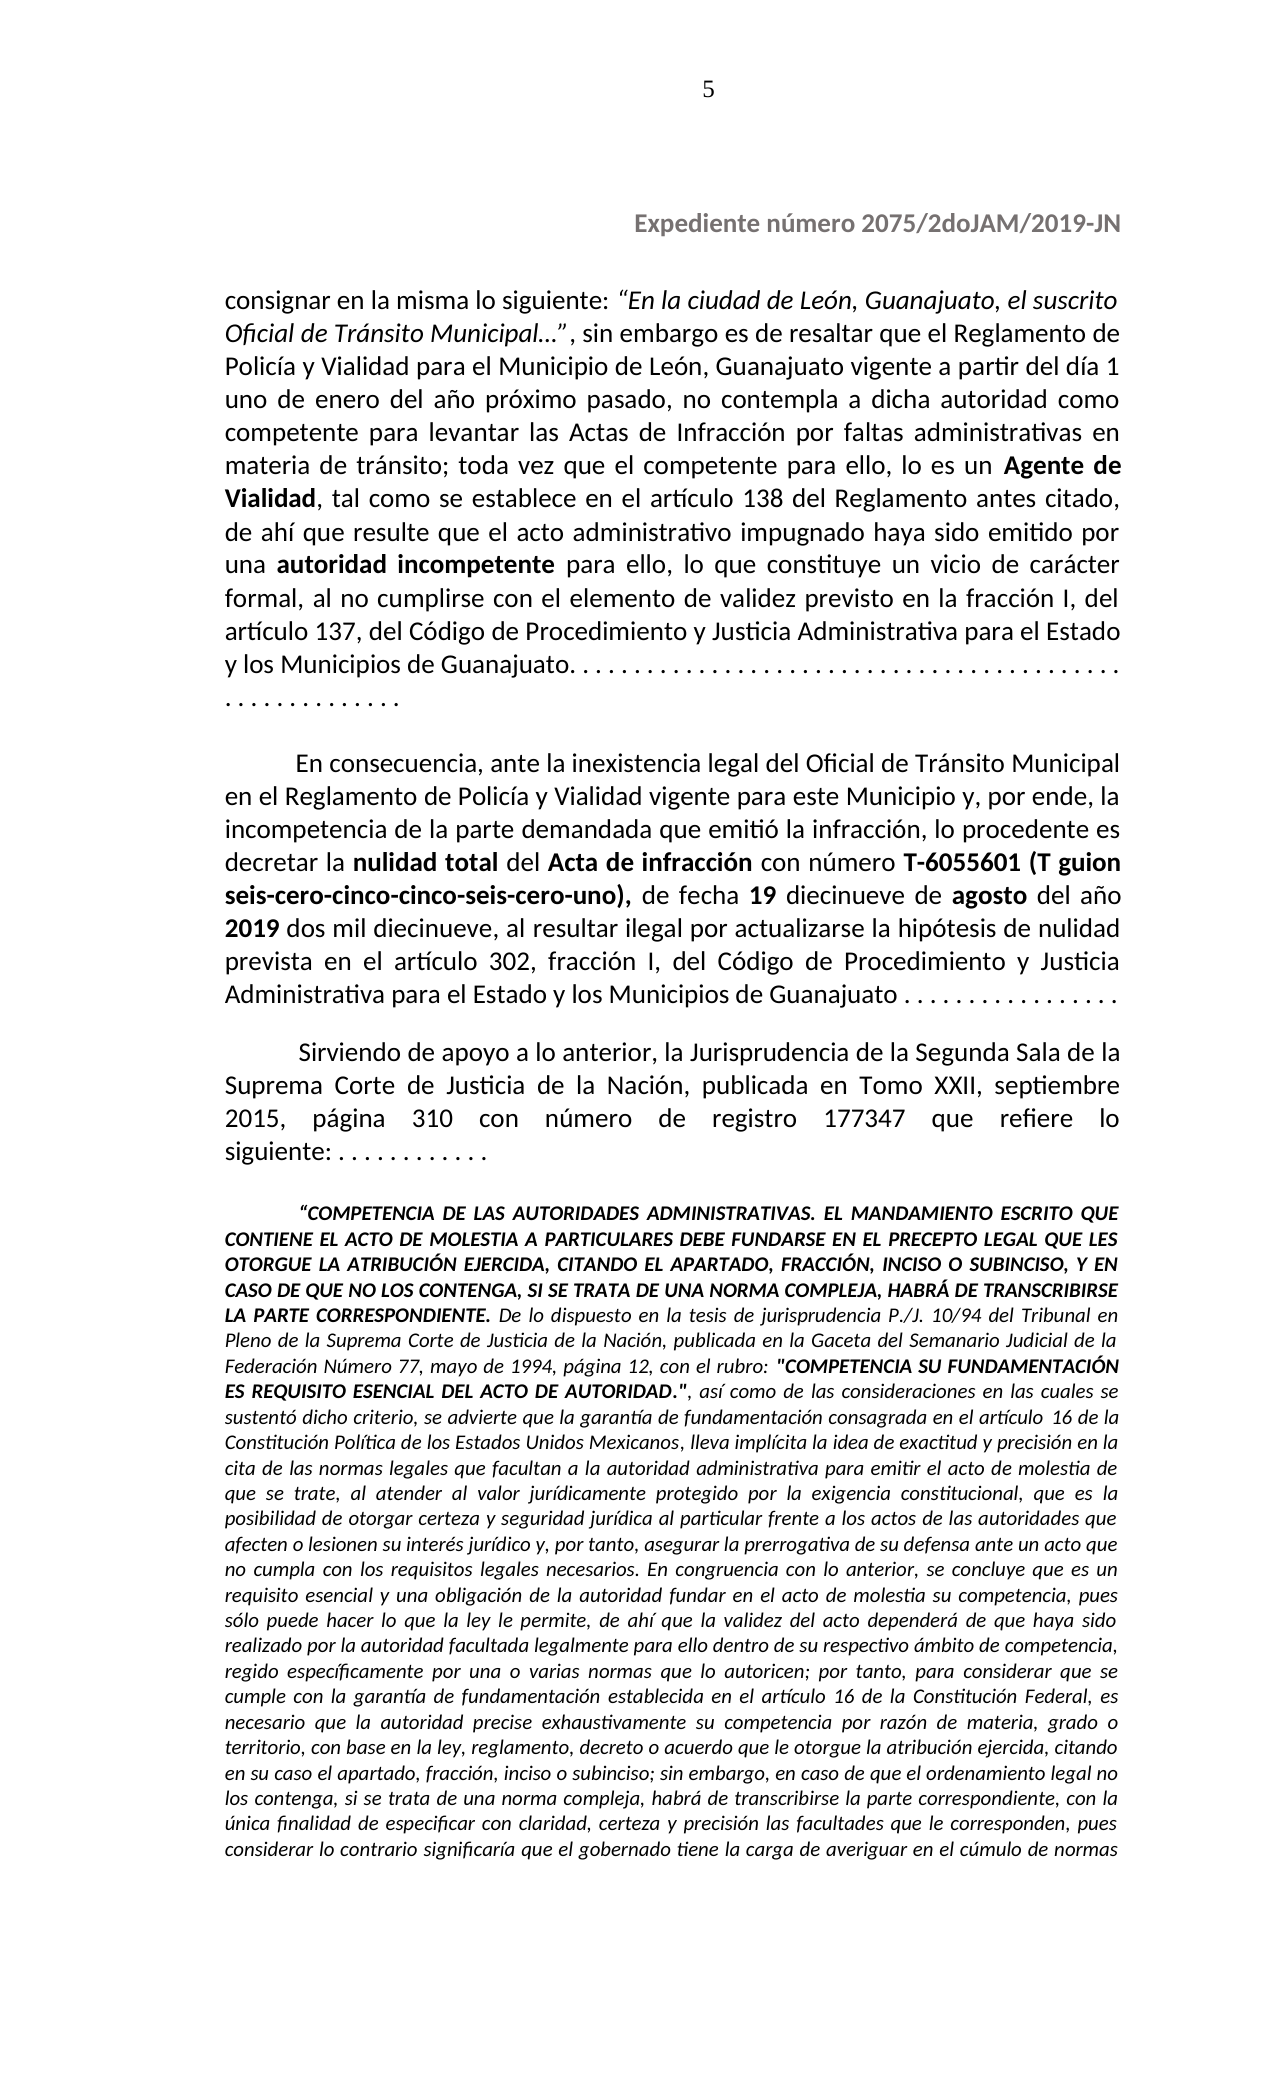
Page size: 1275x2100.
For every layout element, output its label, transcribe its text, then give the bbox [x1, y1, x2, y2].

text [224, 283, 1121, 713]
text Sirviendo de apoyo a lo anterior, la Jurisprudencia de la Segunda Sala de la Suprema Corte de Justicia de la Nación, publicada en Tomo XXII, septiembre 2015, página 310 con número de registro 177347 que refiere lo siguiente: . . . . . . . . . . . . [224, 1035, 1121, 1167]
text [224, 1201, 1121, 1861]
text En consecuencia, ante la inexistencia legal del Oficial de Tránsito Municipal en el Reglamento de Policía y Vialidad vigente para este Municipio y, por ende, la incompetencia de la parte demandada que emitió la infracción, lo procedente es decretar la nulidad total del Acta de infracción con número T-6055601 (T guion seis-cero-cinco-cinco-seis-cero-uno), de fecha 19 diecinueve de agosto del año 2019 dos mil diecinueve, al resultar ilegal por actualizarse la hipótesis de nulidad prevista en el artículo 302, fracción I, del Código de Procedimiento y Justicia Administrativa para el Estado y los Municipios de Guanajuato . . . . . . . . . . . . . . . . . [224, 746, 1121, 1010]
